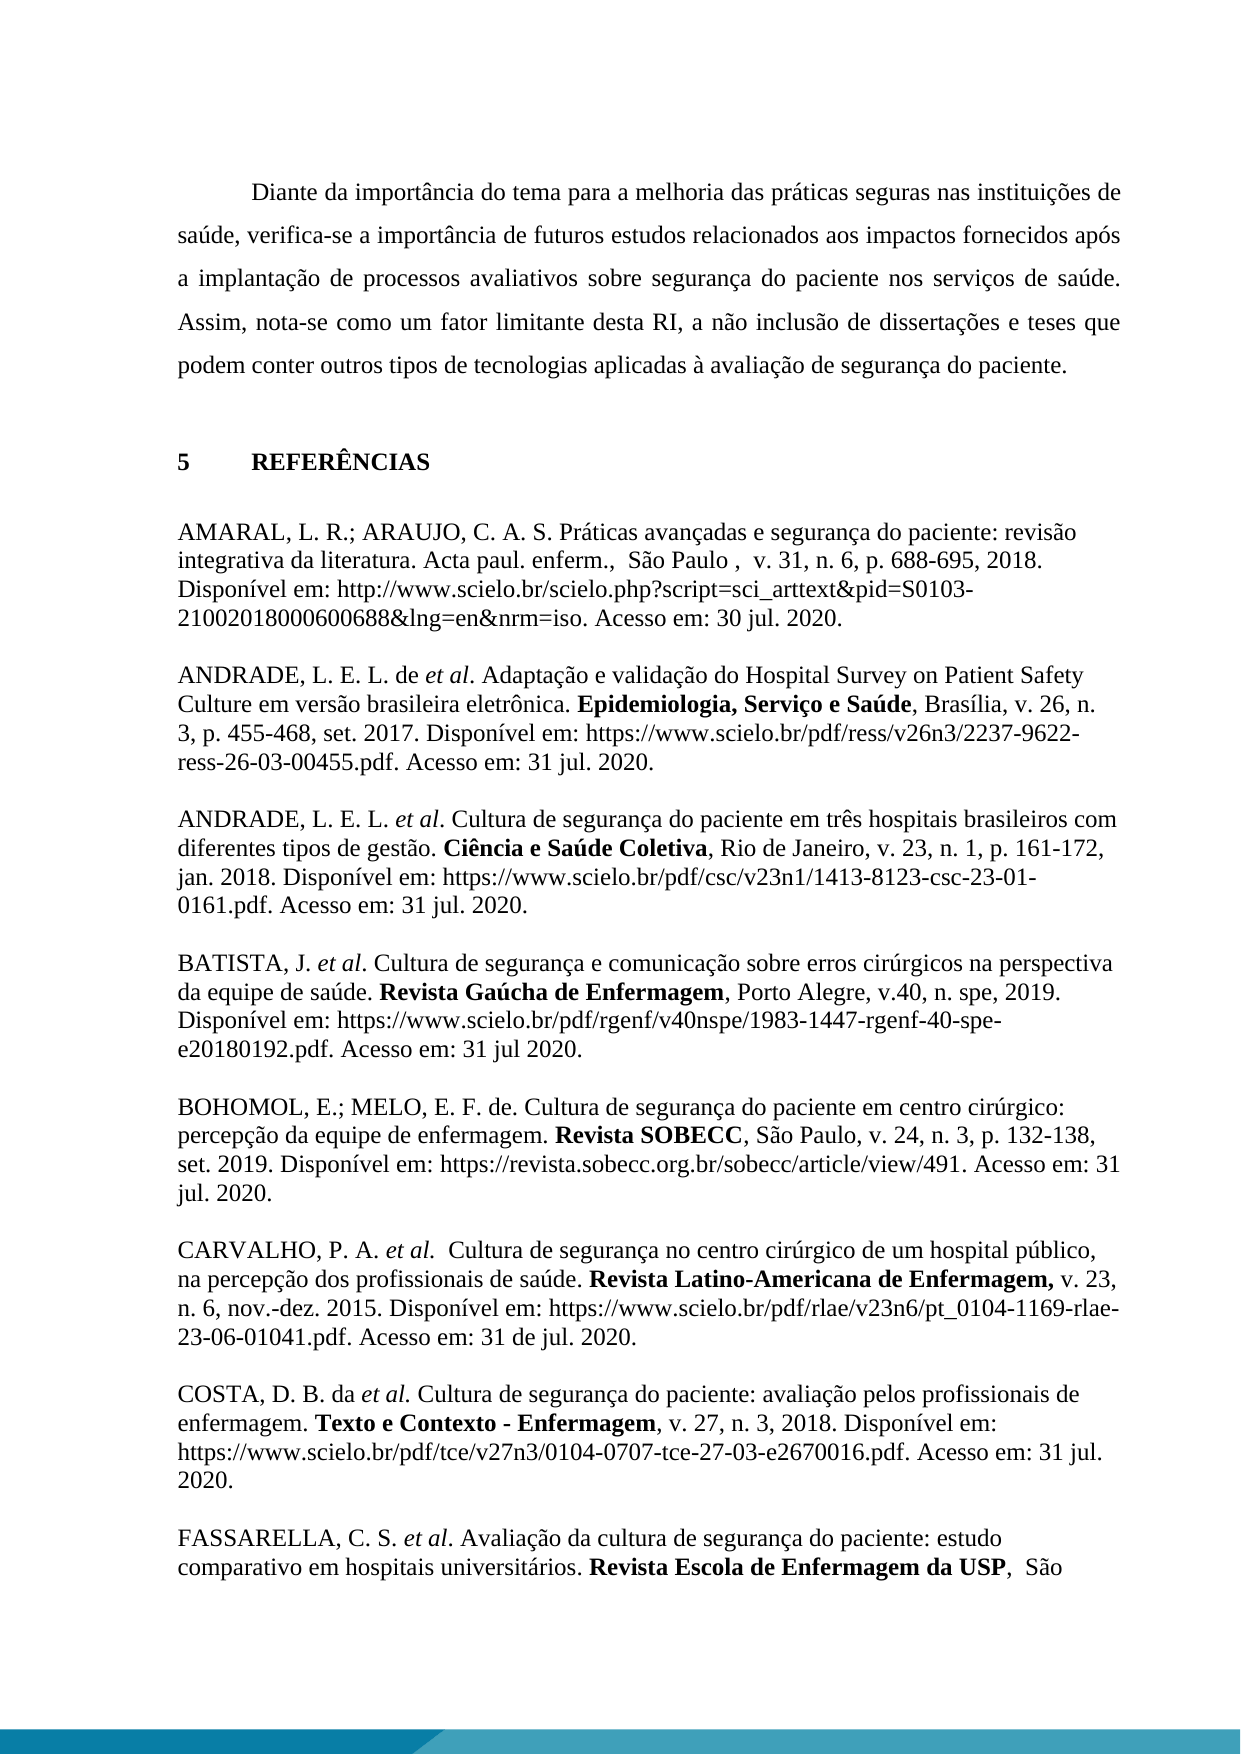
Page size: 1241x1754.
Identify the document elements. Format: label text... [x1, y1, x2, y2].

text ANDRADE, L. E. L. de et al. Adaptação e validação do Hospital Survey on Patient Safety Culture em versão brasileira eletrônica. Epidemiologia, Serviço e Saúde, Brasília, v. 26, n. 3, p. 455-468, set. 2017. Disponível em: https://www.scielo.br/pdf/ress/v26n3/2237-9622-ress-26-03-00455.pdf. Acesso em: 31 jul. 2020. [177, 660, 1122, 775]
text Diante da importância do tema para a melhoria das práticas seguras nas instituições de saúde, verifica-se a importância de futuros estudos relacionados aos impactos fornecidos após a implantação de processos avaliativos sobre segurança do paciente nos serviços de saúde. Assim, nota-se como um fator limitante desta RI, a não inclusão de dissertações e teses que podem conter outros tipos de tecnologias aplicadas à avaliação de segurança do paciente. [177, 177, 1122, 378]
text BOHOMOL, E.; MELO, E. F. de. Cultura de segurança do paciente em centro cirúrgico: percepção da equipe de enfermagem. Revista SOBECC, São Paulo, v. 24, n. 3, p. 132-138, set. 2019. Disponível em: https://revista.sobecc.org.br/sobecc/article/view/491. Acesso em: 31 jul. 2020. [177, 1092, 1122, 1207]
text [177, 1523, 1122, 1580]
list REFERÊNCIAS [177, 447, 1122, 475]
text CARVALHO, P. A. et al. Cultura de segurança no centro cirúrgico de um hospital público, na percepção dos profissionais de saúde. Revista Latino-Americana de Enfermagem, v. 23, n. 6, nov.-dez. 2015. Disponível em: https://www.scielo.br/pdf/rlae/v23n6/pt_0104-1169-rlae-23-06-01041.pdf. Acesso em: 31 de jul. 2020. [177, 1235, 1122, 1350]
text AMARAL, L. R.; ARAUJO, C. A. S. Práticas avançadas e segurança do paciente: revisão integrativa da literatura. Acta paul. enferm., São Paulo , v. 31, n. 6, p. 688-695, 2018. Disponível em: http://www.scielo.br/scielo.php?script=sci_arttext&pid=S0103-21002018000600688&lng=en&nrm=iso. Acesso em: 30 jul. 2020. [177, 517, 1122, 632]
text ANDRADE, L. E. L. et al. Cultura de segurança do paciente em três hospitais brasileiros com diferentes tipos de gestão. Ciência e Saúde Coletiva, Rio de Janeiro, v. 23, n. 1, p. 161-172, jan. 2018. Disponível em: https://www.scielo.br/pdf/csc/v23n1/1413-8123-csc-23-01-0161.pdf. Acesso em: 31 jul. 2020. [177, 804, 1122, 919]
text COSTA, D. B. da et al. Cultura de segurança do paciente: avaliação pelos profissionais de enfermagem. Texto e Contexto - Enfermagem, v. 27, n. 3, 2018. Disponível em: https://www.scielo.br/pdf/tce/v27n3/0104-0707-tce-27-03-e2670016.pdf. Acesso em: 31 jul. 2020. [177, 1379, 1122, 1494]
text BATISTA, J. et al. Cultura de segurança e comunicação sobre erros cirúrgicos na perspectiva da equipe de saúde. Revista Gaúcha de Enfermagem, Porto Alegre, v.40, n. spe, 2019. Disponível em: https://www.scielo.br/pdf/rgenf/v40nspe/1983-1447-rgenf-40-spe-e20180192.pdf. Acesso em: 31 jul 2020. [177, 948, 1122, 1063]
